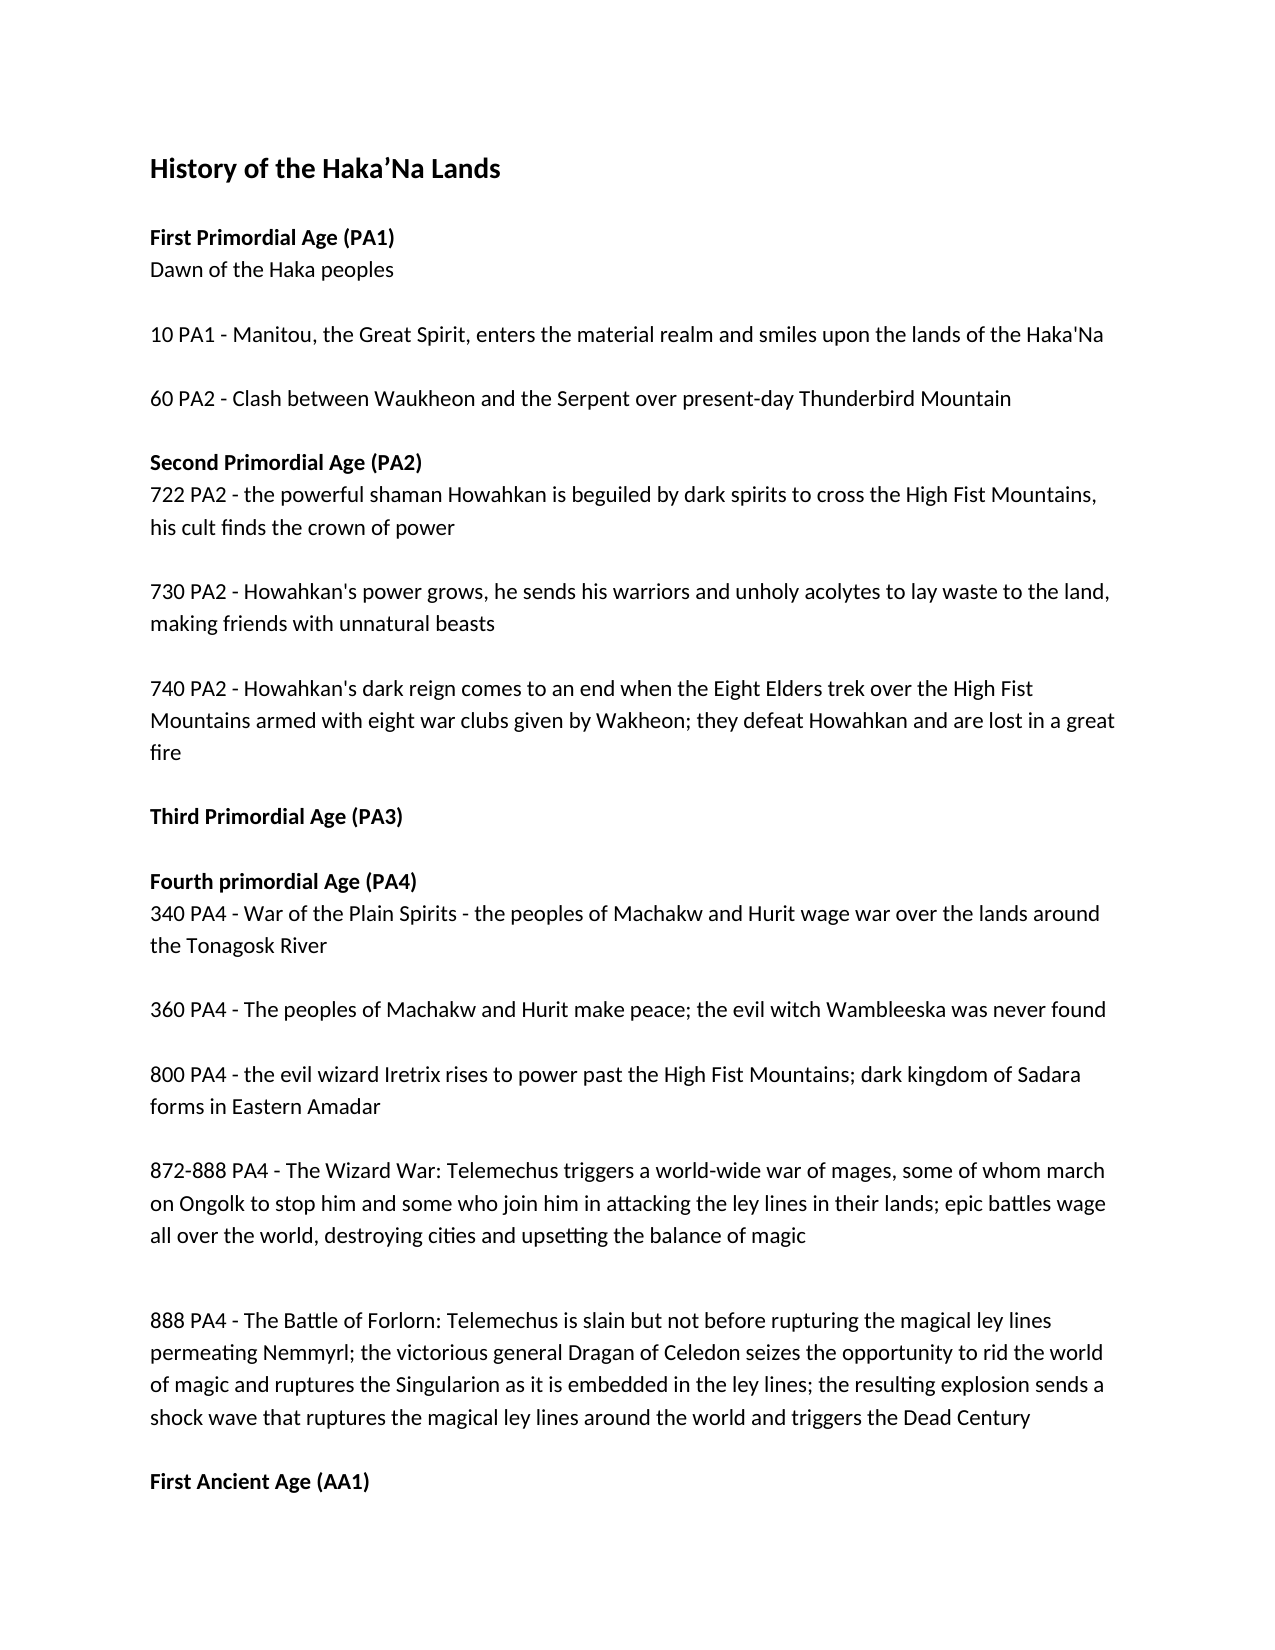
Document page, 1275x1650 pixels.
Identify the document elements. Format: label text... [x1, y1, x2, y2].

text Second Primordial Age (PA2) [150, 448, 1125, 476]
text 888 PA4 - The Battle of Forlorn: Telemechus is slain but not before rupturing the magical ley lines permeating Nemmyrl; the victorious general Dragan of Celedon seizes the opportunity to rid the world of magic and ruptures the Singularion as it is embedded in the ley lines; the resulting explosion sends a shock wave that ruptures the magical ley lines around the world and triggers the Dead Century [150, 1306, 1125, 1431]
text Fourth primordial Age (PA4) [150, 867, 1125, 895]
text 722 PA2 - the powerful shaman Howahkan is beguiled by dark spirits to cross the High Fist Mountains, his cult finds the crown of power [150, 481, 1125, 541]
text First Ancient Age (AA1) [150, 1467, 1125, 1495]
text 340 PA4 - War of the Plain Spirits - the peoples of Machakw and Hurit wage war over the lands around the Tonagosk River [150, 899, 1125, 959]
text Dawn of the Haka peoples [150, 255, 1125, 283]
text 872-888 PA4 - The Wizard War: Telemechus triggers a world-wide war of mages, some of whom march on Ongolk to stop him and some who join him in attacking the ley lines in their lands; epic battles wage all over the world, destroying cities and upsetting the balance of magic [150, 1157, 1125, 1249]
text Third Primordial Age (PA3) [150, 802, 1125, 831]
text 740 PA2 - Howahkan's dark reign comes to an end when the Eight Elders trek over the High Fist Mountains armed with eight war clubs given by Wakheon; they defeat Howahkan and are lost in a great fire [150, 674, 1125, 766]
text 360 PA4 - The peoples of Machakw and Hurit make peace; the evil witch Wambleeska was never found [150, 996, 1125, 1024]
text 800 PA4 - the evil wizard Iretrix rises to power past the High Fist Mountains; dark kingdom of Sadara forms in Eastern Amadar [150, 1060, 1125, 1120]
text 10 PA1 - Manitou, the Great Spirit, enters the material realm and smiles upon the lands of the Haka'Na [150, 320, 1125, 348]
text History of the Haka’Na Lands [150, 150, 1125, 186]
text First Primordial Age (PA1) [150, 223, 1125, 251]
text 730 PA2 - Howahkan's power grows, he sends his warriors and unholy acolytes to lay waste to the land, making friends with unnatural beasts [150, 577, 1125, 637]
text 60 PA2 - Clash between Waukheon and the Serpent over present-day Thunderbird Mountain [150, 384, 1125, 412]
